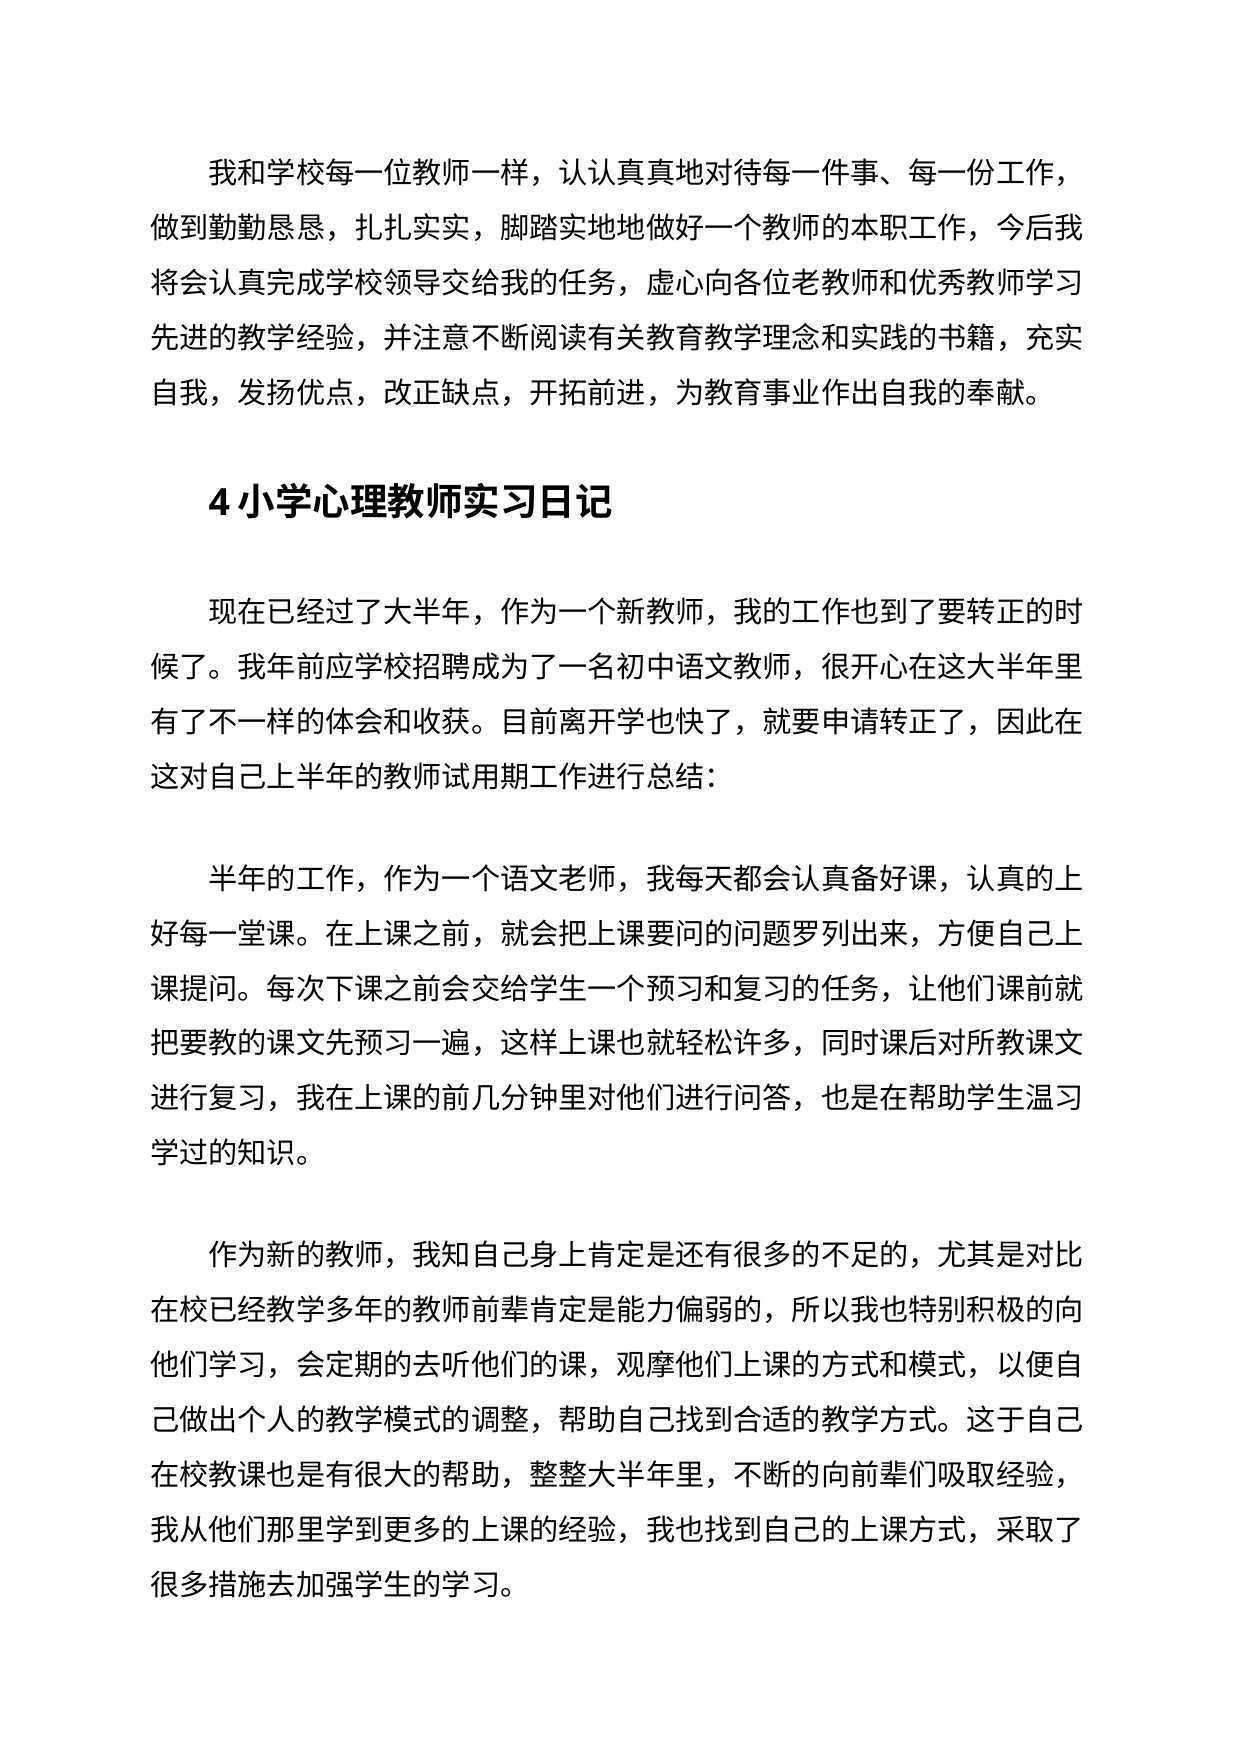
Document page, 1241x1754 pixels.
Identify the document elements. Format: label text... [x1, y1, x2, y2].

text 作为新的教师，我知自己身上肯定是还有很多的不足的，尤其是对比在校已经教学多年的教师前辈肯定是能力偏弱的，所以我也特别积极的向他们学习，会定期的去听他们的课，观摩他们上课的方式和模式，以便自己做出个人的教学模式的调整，帮助自己找到合适的教学方式。这于自己在校教课也是有很大的帮助，整整大半年里，不断的向前辈们吸取经验，我从他们那里学到更多的上课的经验，我也找到自己的上课方式，采取了很多措施去加强学生的学习。 [150, 1232, 1090, 1603]
text 半年的工作，作为一个语文老师，我每天都会认真备好课，认真的上好每一堂课。在上课之前，就会把上课要问的问题罗列出来，方便自己上课提问。每次下课之前会交给学生一个预习和复习的任务，让他们课前就把要教的课文先预习一遍，这样上课也就轻松许多，同时课后对所教课文进行复习，我在上课的前几分钟里对他们进行问答，也是在帮助学生温习学过的知识。 [150, 855, 1090, 1172]
text 现在已经过了大半年，作为一个新教师，我的工作也到了要转正的时候了。我年前应学校招聘成为了一名初中语文教师，很开心在这大半年里有了不一样的体会和收获。目前离开学也快了，就要申请转正了，因此在这对自己上半年的教师试用期工作进行总结： [150, 589, 1090, 796]
text 我和学校每一位教师一样，认认真真地对待每一件事、每一份工作，做到勤勤恳恳，扎扎实实，脚踏实地地做好一个教师的本职工作，今后我将会认真完成学校领导交给我的任务，虚心向各位老教师和优秀教师学习先进的教学经验，并注意不断阅读有关教育教学理念和实践的书籍，充实自我，发扬优点，改正缺点，开拓前进，为教育事业作出自我的奉献。 [150, 150, 1090, 412]
text 4小学心理教师实习日记 [150, 471, 1090, 526]
